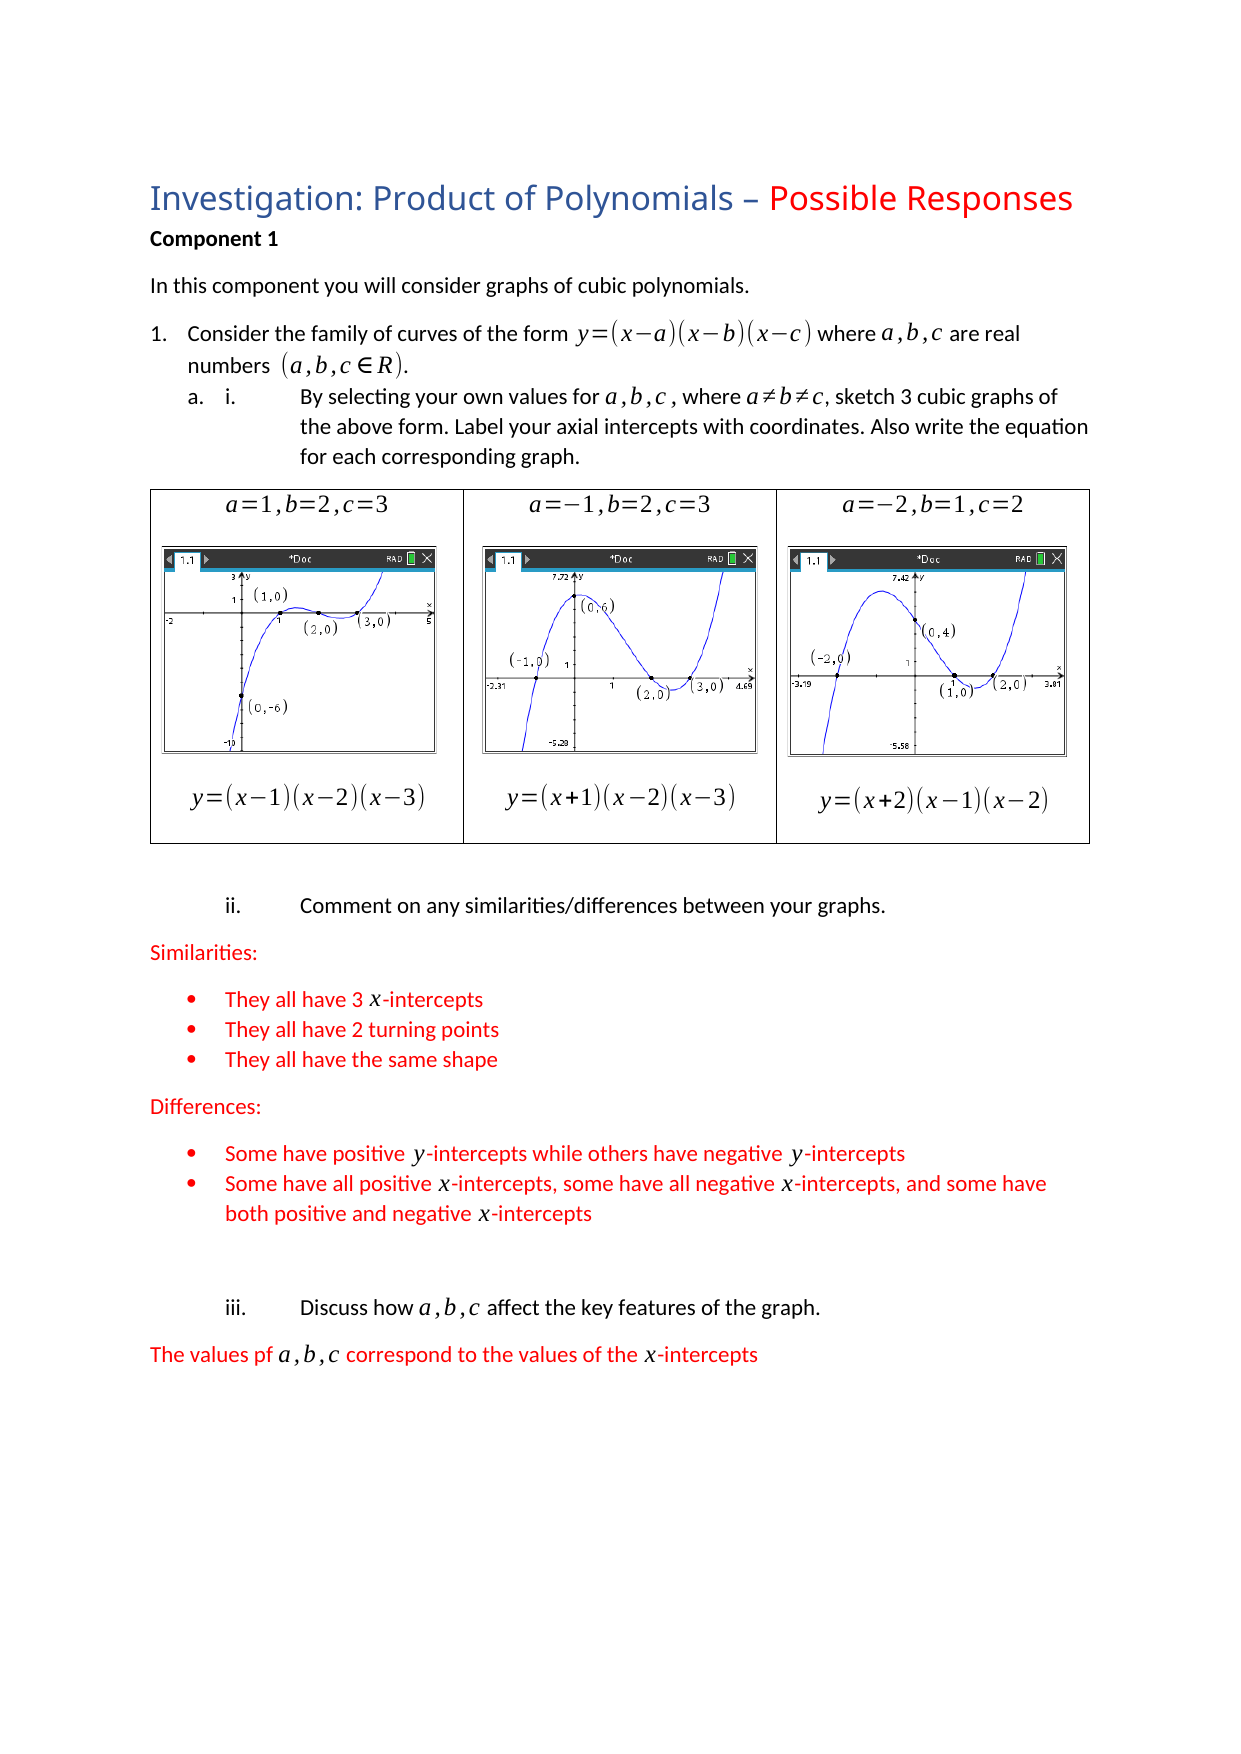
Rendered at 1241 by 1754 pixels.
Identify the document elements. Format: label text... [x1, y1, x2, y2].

picture [787, 546, 1067, 757]
list Discuss how affect the key features of the graph. [225, 1293, 1090, 1321]
picture [482, 546, 758, 754]
text Component 1 [150, 224, 1090, 252]
text The values pf correspond to the values of the -intercepts [150, 1340, 1090, 1368]
table_header [151, 490, 463, 843]
table_header [464, 490, 776, 843]
text Similarities: [150, 938, 1090, 966]
list i. By selecting your own values for where , sketch 3 cubic graphs of the above form. Label your axial intercepts with coordinates. Also write the equation for each corresponding graph. [187, 382, 1090, 471]
text Differences: [150, 1092, 1090, 1120]
subtitle Investigation: Product of Polynomials – Possible Responses [150, 175, 1090, 220]
picture [161, 546, 437, 754]
list Comment on any similarities/differences between your graphs. [225, 891, 1090, 919]
list They all have 3 -intercepts [187, 985, 1090, 1013]
list Consider the family of curves of the form where are real numbers . [150, 318, 1090, 380]
text In this component you will consider graphs of cubic polynomials. [150, 271, 1090, 299]
table_header [777, 490, 1089, 843]
list They all have the same shape [187, 1045, 1090, 1073]
list Some have all positive -intercepts, some have all negative -intercepts, and some have both positive and negative -intercepts [187, 1169, 1090, 1227]
list They all have 2 turning points [187, 1015, 1090, 1043]
list Some have positive -intercepts while others have negative -intercepts [187, 1139, 1090, 1167]
